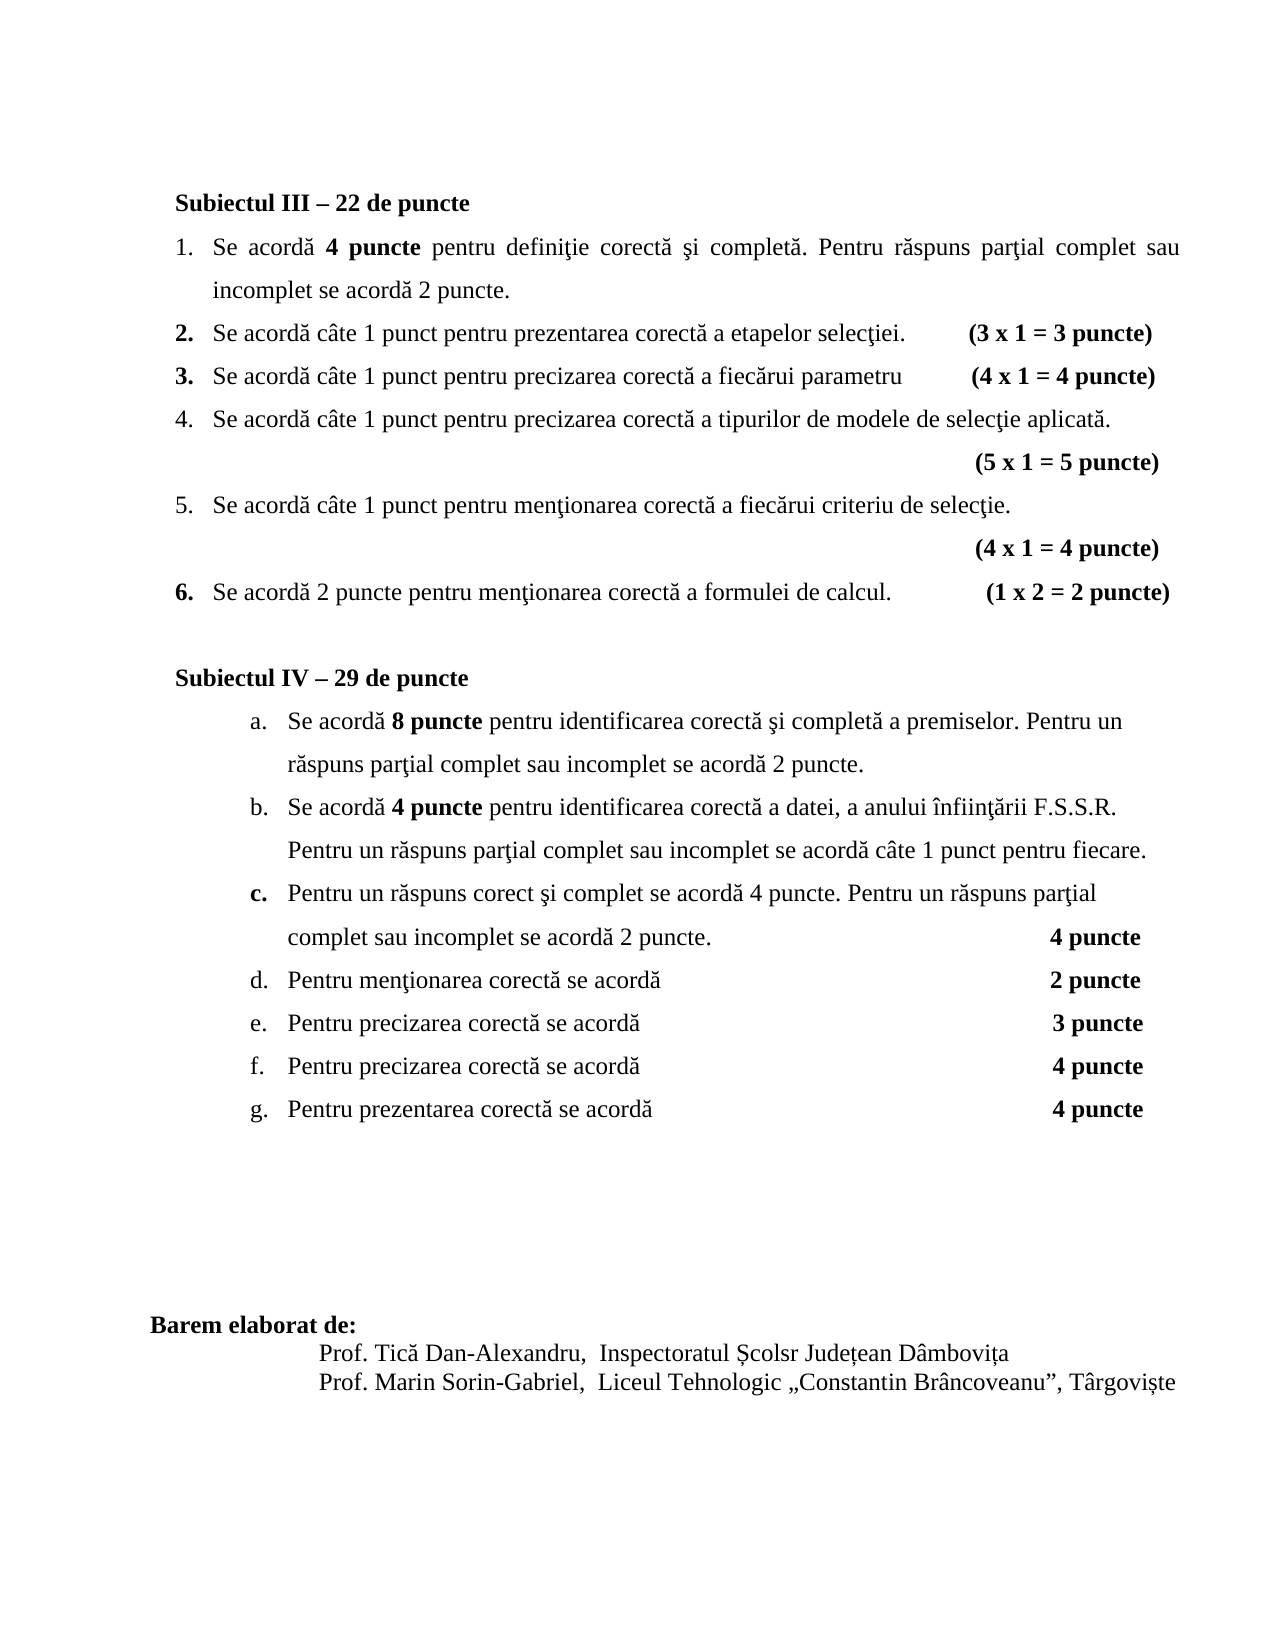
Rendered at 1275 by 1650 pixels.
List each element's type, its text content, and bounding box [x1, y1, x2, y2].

list Pentru menţionarea corectă se acordă 2 puncte [250, 965, 1181, 993]
text (4 x 1 = 4 puncte) [925, 533, 1181, 562]
list Se acordă 8 puncte pentru identificarea corectă şi completă a premiselor. Pentru un răspuns parţial complet sau incomplet se acordă 2 puncte. [250, 706, 1181, 778]
list Se acordă 4 puncte pentru definiţie corectă şi completă. Pentru răspuns parţial complet sau incomplet se acordă 2 puncte. [175, 232, 1181, 303]
list Se acordă 2 puncte pentru menţionarea corectă a formulei de calcul. (1 x 2 = 2 puncte) [175, 577, 1181, 605]
text Prof. Marin Sorin-Gabriel, Liceul Tehnologic „Constantin Brâncoveanu”, Târgoviște [150, 1367, 1181, 1396]
text Subiectul IV – 29 de puncte [175, 663, 1181, 692]
list Se acordă 4 puncte pentru identificarea corectă a datei, a anului înfiinţării F.S.S.R. Pentru un răspuns parţial complet sau incomplet se acordă câte 1 punct pentru fiecare. [250, 792, 1181, 864]
list Se acordă câte 1 punct pentru precizarea corectă a tipurilor de modele de selecţie aplicată. [175, 404, 1181, 433]
list Se acordă câte 1 punct pentru precizarea corectă a fiecărui parametru (4 x 1 = 4 puncte) [175, 361, 1181, 390]
list Pentru prezentarea corectă se acordă 4 puncte [250, 1094, 1181, 1123]
text Subiectul III – 22 de puncte [175, 188, 1181, 217]
list Pentru precizarea corectă se acordă 3 puncte [250, 1008, 1181, 1037]
text Prof. Tică Dan-Alexandru, Inspectoratul Școlsr Județean Dâmbovița [150, 1338, 1181, 1367]
list Pentru un răspuns corect şi complet se acordă 4 puncte. Pentru un răspuns parţial complet sau incomplet se acordă 2 puncte. 4 puncte [250, 878, 1181, 950]
list Se acordă câte 1 punct pentru prezentarea corectă a etapelor selecţiei. (3 x 1 = 3 puncte) [175, 318, 1181, 347]
text (5 x 1 = 5 puncte) [975, 447, 1181, 476]
text Barem elaborat de: [150, 1310, 1181, 1338]
list Pentru precizarea corectă se acordă 4 puncte [250, 1051, 1181, 1080]
list Se acordă câte 1 punct pentru menţionarea corectă a fiecărui criteriu de selecţie. [175, 490, 1181, 519]
